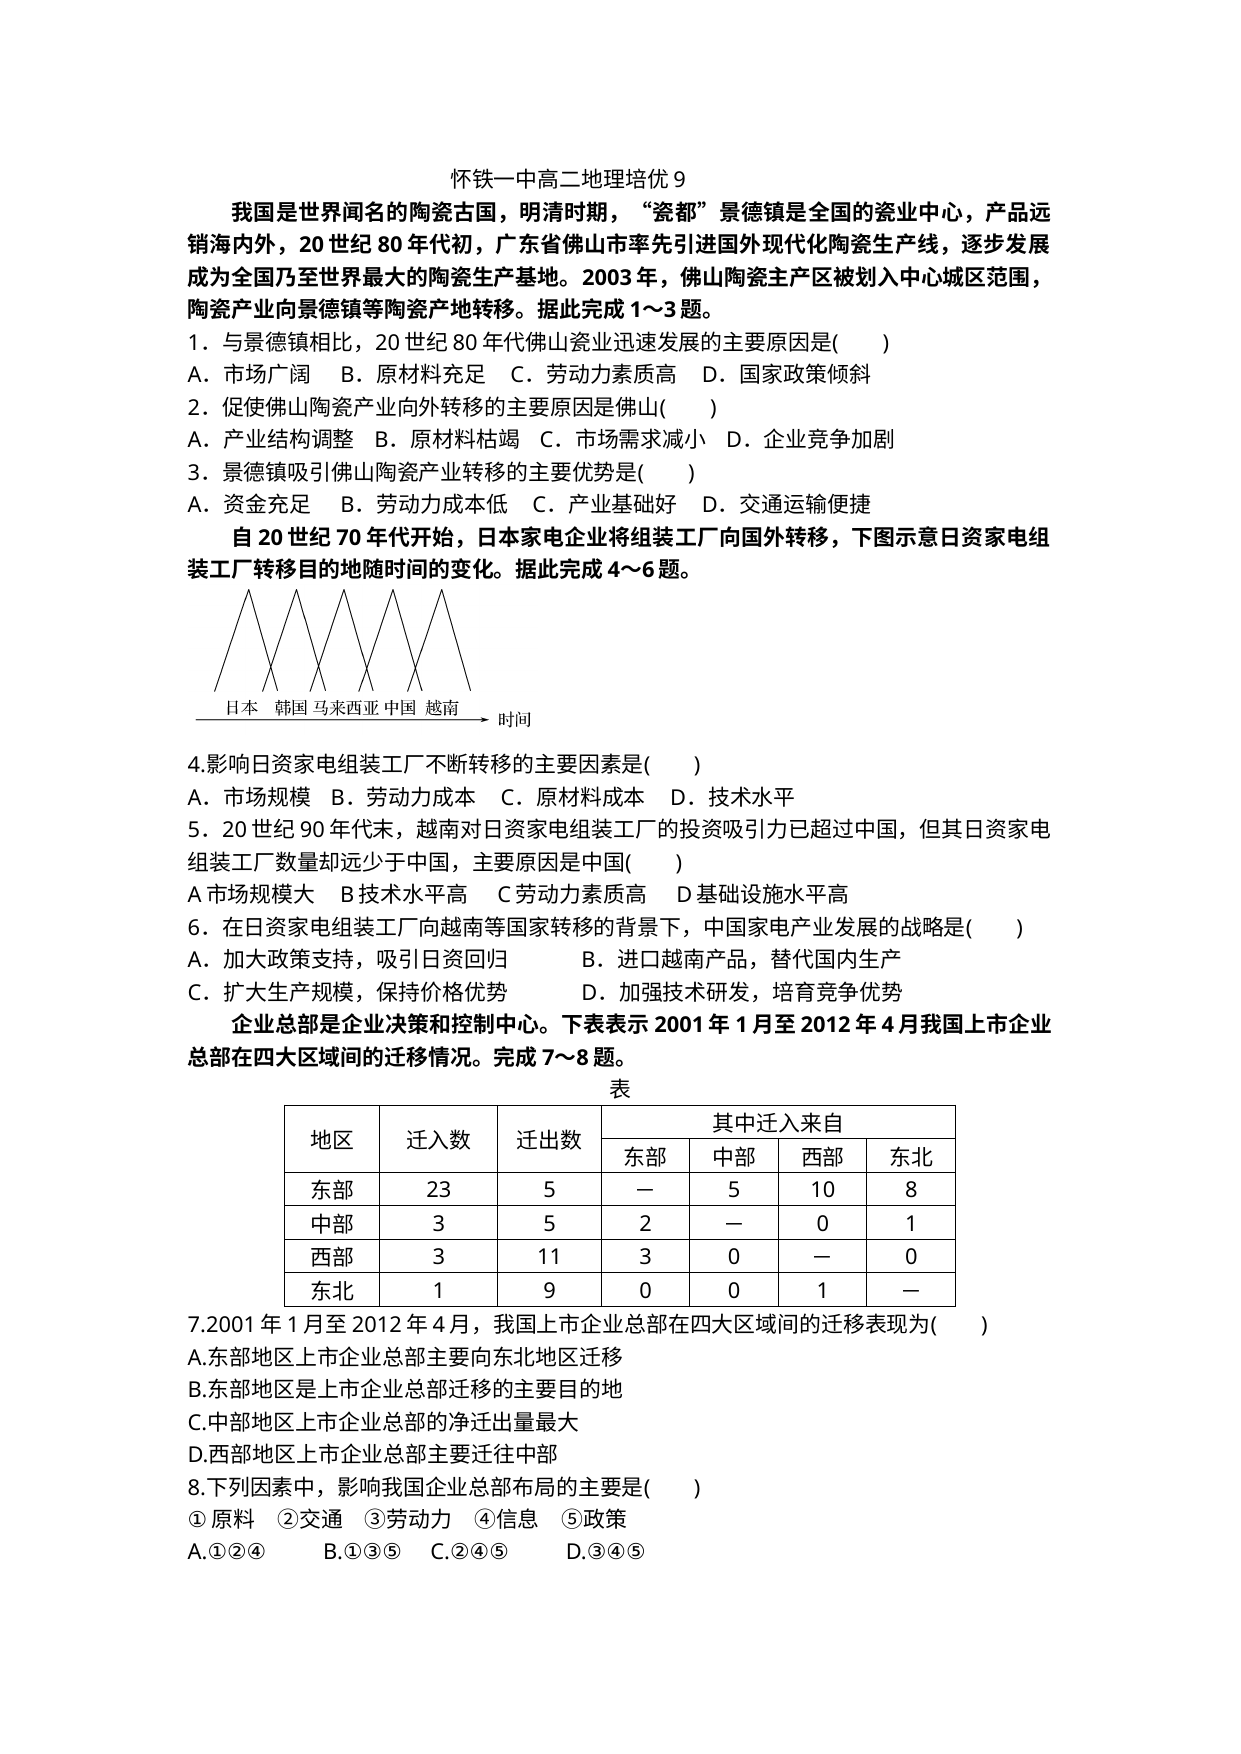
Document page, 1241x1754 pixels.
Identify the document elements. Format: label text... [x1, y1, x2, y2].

table_cell 西部 [285, 1240, 379, 1272]
text C．扩大生产规模，保持价格优势 D．加强技术研发，培育竞争优势 [187, 974, 1053, 1007]
text 2．促使佛山陶瓷产业向外转移的主要原因是佛山( ) [187, 389, 1053, 422]
table_cell 东部 [602, 1139, 689, 1172]
table_cell 3 [602, 1240, 689, 1272]
table_cell 中部 [690, 1139, 778, 1172]
text 6．在日资家电组装工厂向越南等国家转移的背景下，中国家电产业发展的战略是( ) [187, 909, 1053, 942]
text 7.2001年1月至2012年4月，我国上市企业总部在四大区域间的迁移表现为( ) [187, 1307, 1053, 1339]
text 4.影响日资家电组装工厂不断转移的主要因素是( ) [187, 747, 1053, 779]
text ①原料 ②交通 ③劳动力 ④信息 ⑤政策 [187, 1502, 1053, 1534]
text A.①②④ B.①③⑤ C.②④⑤ D.③④⑤ [187, 1534, 1053, 1567]
table_cell 9 [498, 1273, 601, 1306]
text A．产业结构调整 B．原材料枯竭 C．市场需求减小 D．企业竞争加剧 [187, 422, 1053, 454]
text 怀铁一中高二地理培优9 [187, 162, 1053, 194]
table_cell 0 [779, 1206, 866, 1239]
table_cell 0 [690, 1273, 778, 1306]
text 表 [187, 1072, 1053, 1104]
table_cell 11 [498, 1240, 601, 1272]
text A.东部地区上市企业总部主要向东北地区迁移 [187, 1339, 1053, 1372]
table_cell 5 [498, 1173, 601, 1205]
table_cell 1 [779, 1273, 866, 1306]
text 1．与景德镇相比，20世纪80年代佛山瓷业迅速发展的主要原因是( ) [187, 324, 1053, 357]
text A．资金充足 B．劳动力成本低 C．产业基础好 D．交通运输便捷 [187, 487, 1053, 519]
text 8.下列因素中，影响我国企业总部布局的主要是( ) [187, 1469, 1053, 1502]
table_cell － [867, 1273, 955, 1306]
table_cell 东北 [867, 1139, 955, 1172]
text D.西部地区上市企业总部主要迁往中部 [187, 1437, 1053, 1469]
table_cell 中部 [285, 1206, 379, 1239]
text 我国是世界闻名的陶瓷古国，明清时期，“瓷都”景德镇是全国的瓷业中心，产品远销海内外，20世纪80年代初，广东省佛山市率先引进国外现代化陶瓷生产线，逐步发展成为全国乃至世界最大的陶瓷生产基地。2003年，佛山陶瓷主产区被划入中心城区范围，陶瓷产业向景德镇等陶瓷产地转移。据此完成1～3题。 [187, 194, 1053, 324]
text B.东部地区是上市企业总部迁移的主要目的地 [187, 1372, 1053, 1404]
picture [187, 584, 538, 735]
table_cell 0 [602, 1273, 689, 1306]
text C.中部地区上市企业总部的净迁出量最大 [187, 1404, 1053, 1437]
text A市场规模大 B技术水平高 C劳动力素质高 D基础设施水平高 [187, 877, 1053, 909]
table_cell 3 [380, 1206, 497, 1239]
table_cell 东北 [285, 1273, 379, 1306]
table_cell － [779, 1240, 866, 1272]
text 5．20世纪90年代末，越南对日资家电组装工厂的投资吸引力已超过中国，但其日资家电组装工厂数量却远少于中国，主要原因是中国( )【来源：21·世纪·教育·网】 [187, 812, 1053, 877]
table_header 地区 [285, 1106, 379, 1172]
table_cell 5 [690, 1173, 778, 1205]
table_cell 西部 [779, 1139, 866, 1172]
text 3．景德镇吸引佛山陶瓷产业转移的主要优势是( ) [187, 454, 1053, 487]
table_cell － [602, 1173, 689, 1205]
text A．加大政策支持，吸引日资回归 B．进口越南产品，替代国内生产 [187, 942, 1053, 974]
table_cell 1 [867, 1206, 955, 1239]
table_cell 1 [380, 1273, 497, 1306]
table_cell 0 [690, 1240, 778, 1272]
table_cell 10 [779, 1173, 866, 1205]
table_cell － [690, 1206, 778, 1239]
table_header 其中迁入来自 [602, 1106, 955, 1138]
table_cell 23 [380, 1173, 497, 1205]
table_cell 8 [867, 1173, 955, 1205]
table_cell 3 [380, 1240, 497, 1272]
table_cell 5 [498, 1206, 601, 1239]
text A．市场广阔 B．原材料充足 C．劳动力素质高 D．国家政策倾斜 [187, 357, 1053, 389]
text A．市场规模 B．劳动力成本 C．原材料成本 D．技术水平 [187, 779, 1053, 812]
table_cell 东部 [285, 1173, 379, 1205]
text 自20世纪70年代开始，日本家电企业将组装工厂向国外转移，下图示意日资家电组装工厂转移目的地随时间的变化。据此完成4～6题。 [187, 519, 1053, 584]
table_cell 0 [867, 1240, 955, 1272]
text 企业总部是企业决策和控制中心。下表表示2001年1月至2012年4月我国上市企业总部在四大区域间的迁移情况。完成7～8题。2-1-c-n-j-y [187, 1007, 1053, 1072]
table_cell 2 [602, 1206, 689, 1239]
table_header 迁入数 [380, 1106, 497, 1172]
table_header 迁出数 [498, 1106, 601, 1172]
